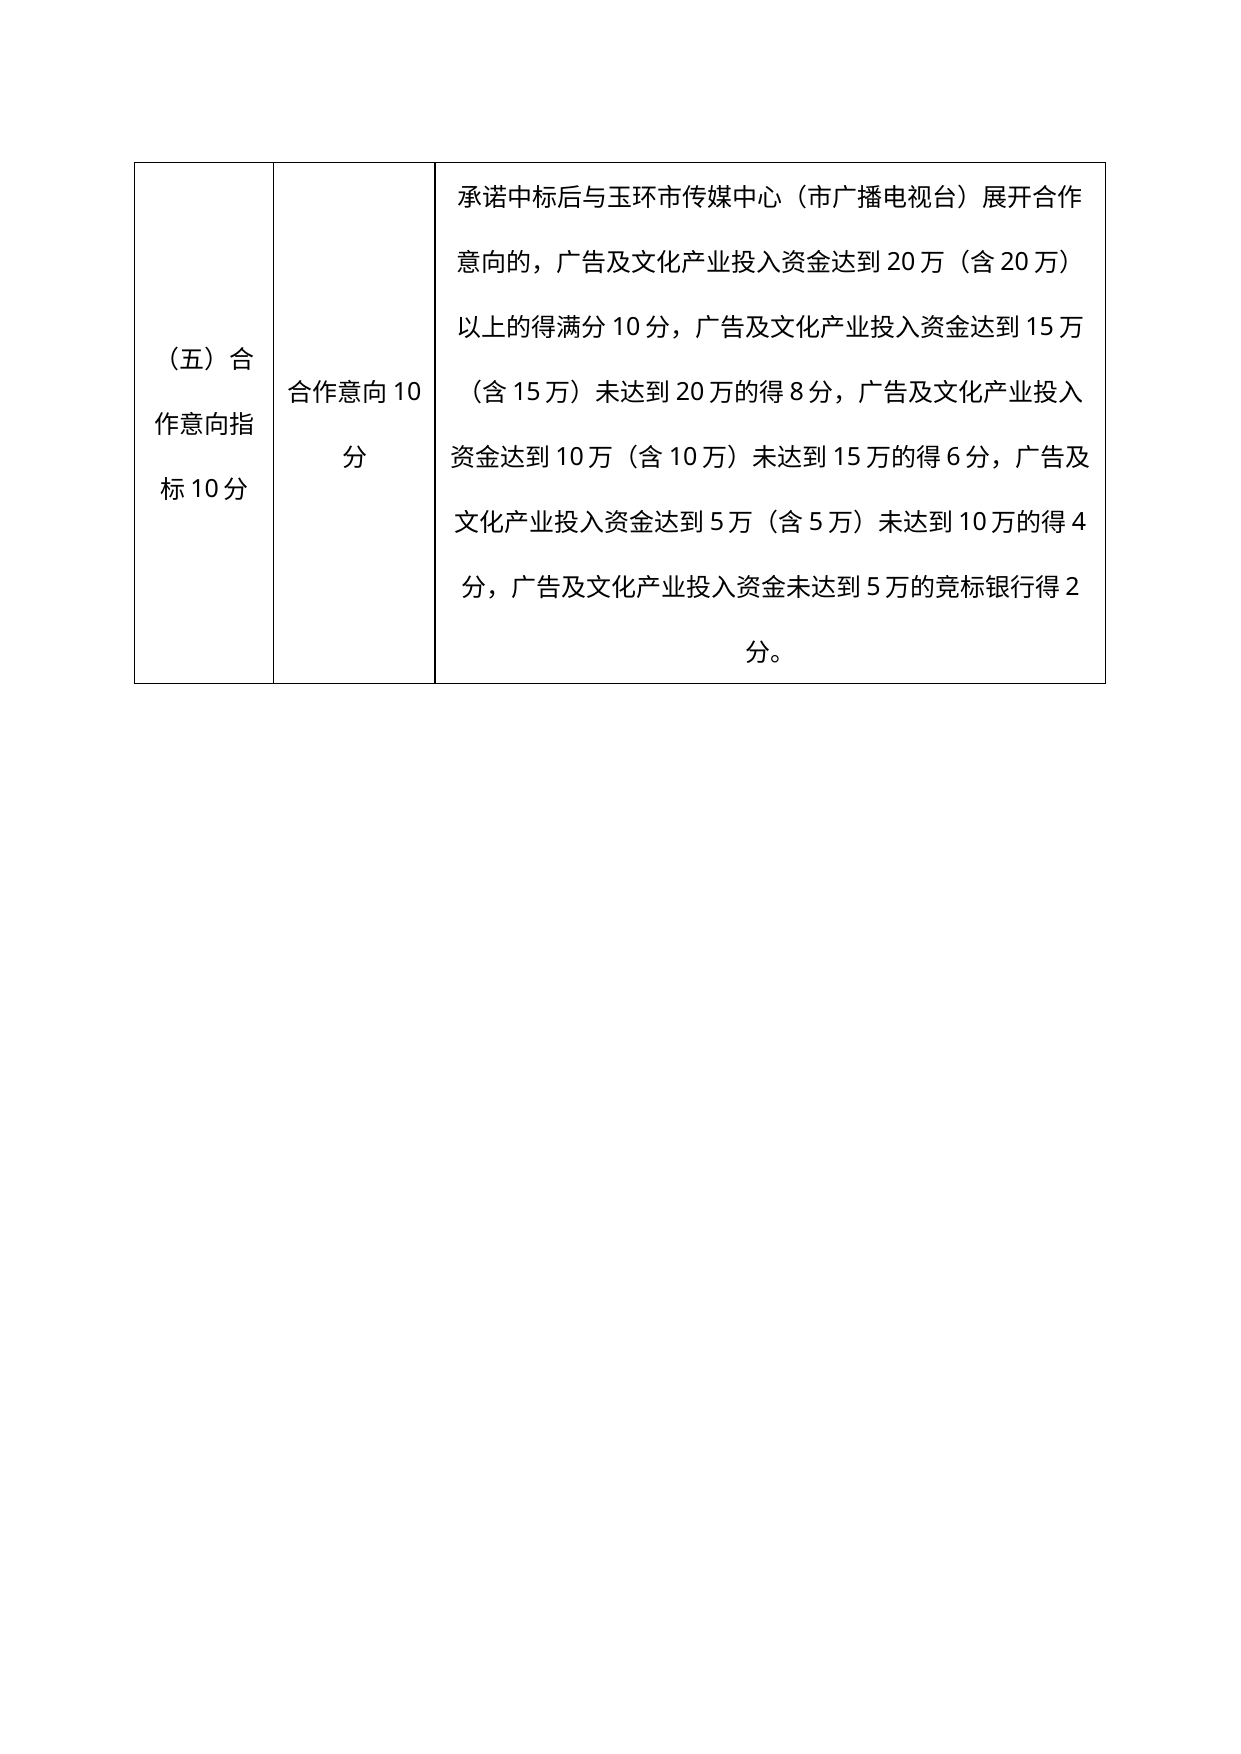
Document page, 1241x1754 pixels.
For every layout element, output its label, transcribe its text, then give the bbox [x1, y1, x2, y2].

table_cell 合作意向10分 [274, 163, 434, 683]
table_cell （五）合作意向指标10分 [135, 163, 273, 683]
table_cell 承诺中标后与玉环市传媒中心（市广播电视台）展开合作意向的，广告及文化产业投入资金达到20万（含20万）以上的得满分10分，广告及文化产业投入资金达到15万（含15万）未达到20万的得8分，广告及文化产业投入资金达到10万（含10万）未达到15万的得6分，广告及文化产业投入资金达到5万（含5万）未达到10万的得4分，广告及文化产业投入资金未达到5万的竞标银行得2分。 [436, 163, 1105, 683]
